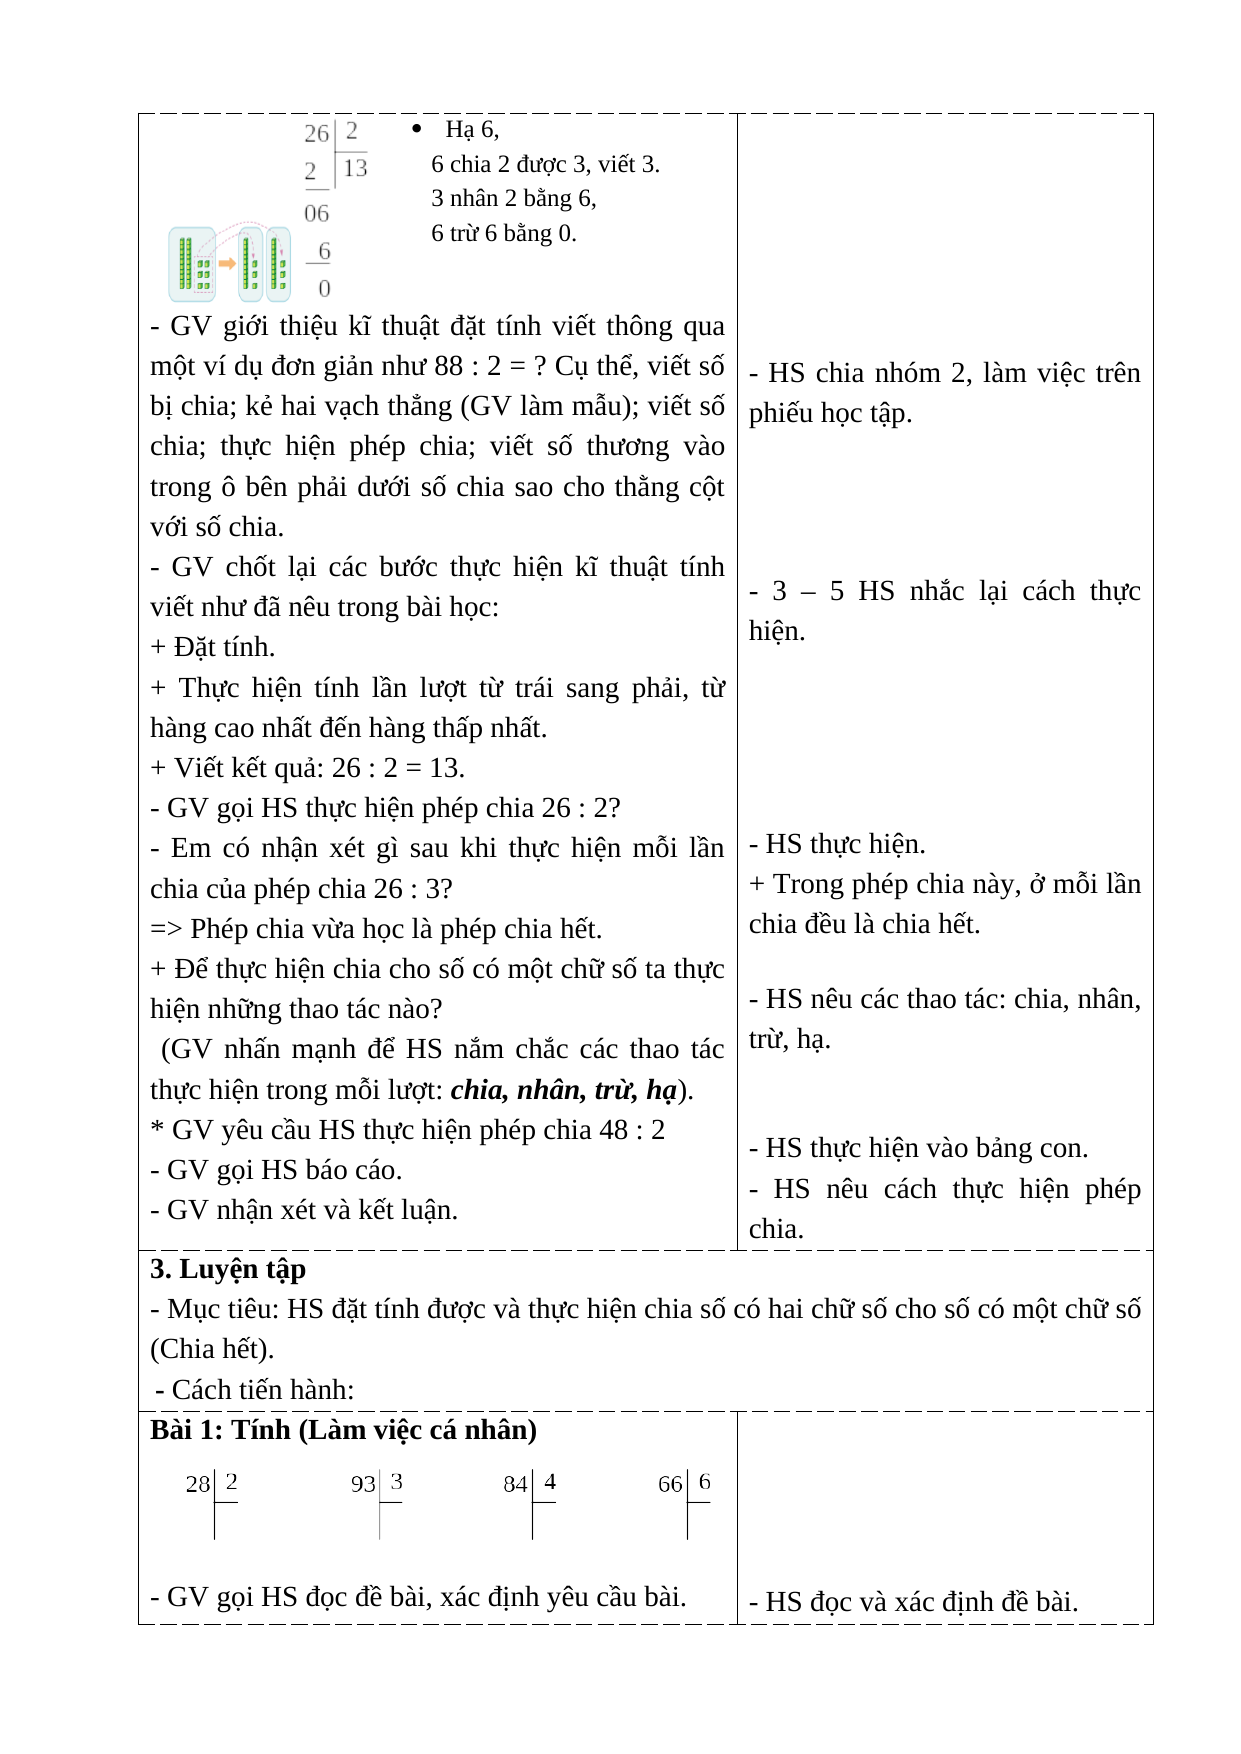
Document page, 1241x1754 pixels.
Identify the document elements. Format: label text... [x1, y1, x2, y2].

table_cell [738, 113, 1153, 1250]
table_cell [139, 113, 737, 1250]
table_cell 3. Luyện tập - Mục tiêu: HS đặt tính được và thực hiện chia số có hai chữ số cho số có một chữ số (Chia hết). - Cách tiến hành: [139, 1250, 1153, 1411]
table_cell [738, 1411, 1153, 1624]
picture [161, 219, 296, 303]
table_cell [139, 1411, 737, 1624]
